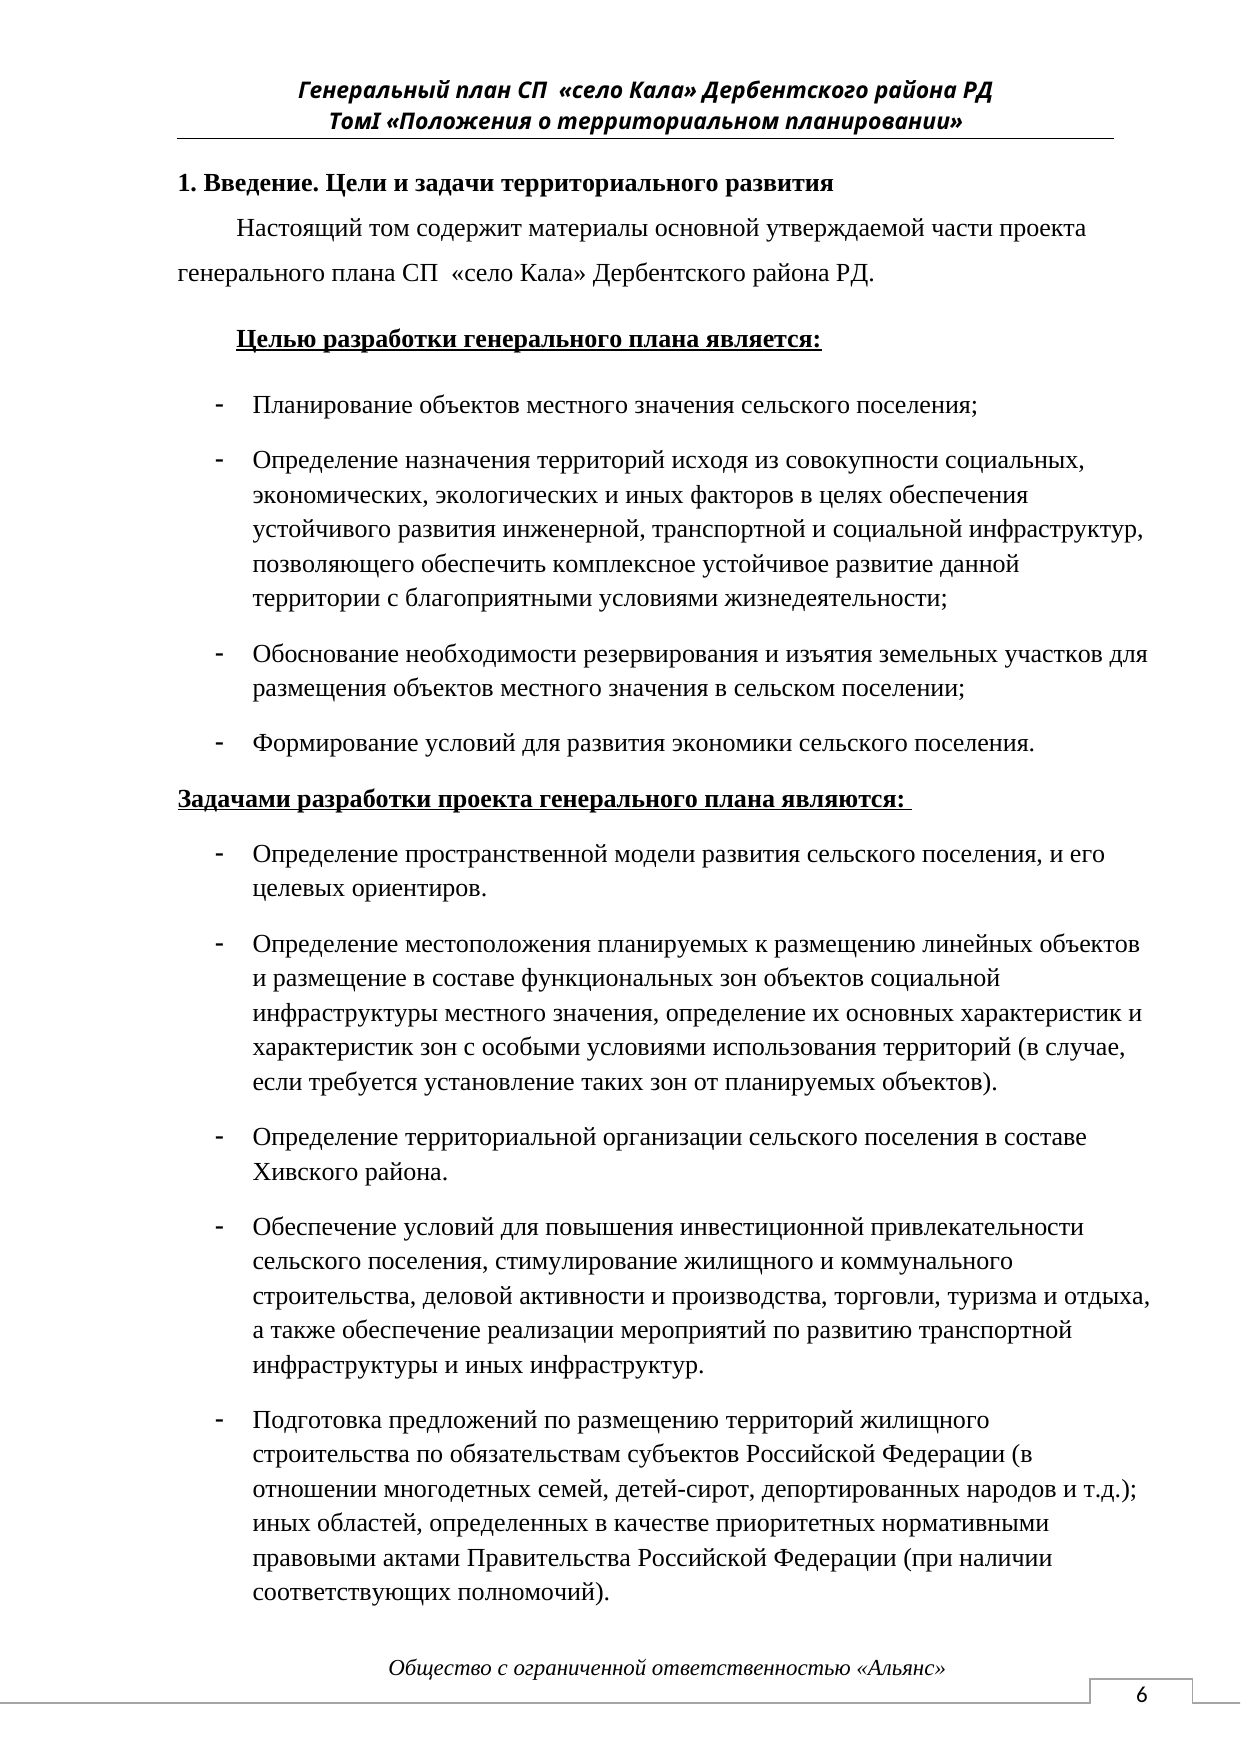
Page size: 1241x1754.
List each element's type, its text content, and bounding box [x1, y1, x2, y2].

text Целью разработки генерального плана является: [177, 323, 1152, 353]
subtitle 1. Введение. Цели и задачи территориального развития [177, 167, 1152, 197]
list Формирование условий для развития экономики сельского поселения. [215, 727, 1152, 757]
list Определение местоположения планируемых к размещению линейных объектов и размещение в составе функциональных зон объектов социальной инфраструктуры местного значения, определение их основных характеристик и характеристик зон с особыми условиями использования территорий (в случае, если требуется установление таких зон от планируемых объектов). [215, 928, 1152, 1096]
list Планирование объектов местного значения сельского поселения; [215, 389, 1152, 419]
list Определение пространственной модели развития сельского поселения, и его целевых ориентиров. [215, 838, 1152, 902]
list Подготовка предложений по размещению территорий жилищного строительства по обязательствам субъектов Российской Федерации (в отношении многодетных семей, детей-сирот, депортированных народов и т.д.); иных областей, определенных в качестве приоритетных нормативными правовыми актами Правительства Российской Федерации (при наличии соответствующих полномочий). [215, 1404, 1152, 1606]
text Задачами разработки проекта генерального плана являются: [177, 783, 1152, 813]
list Определение территориальной организации сельского поселения в составе Хивского района. [215, 1121, 1152, 1186]
list Обоснование необходимости резервирования и изъятия земельных участков для размещения объектов местного значения в сельском поселении; [215, 638, 1152, 702]
list Обеспечение условий для повышения инвестиционной привлекательности сельского поселения, стимулирование жилищного и коммунального строительства, деловой активности и производства, торговли, туризма и отдыха, а также обеспечение реализации мероприятий по развитию транспортной инфраструктуры и иных инфраструктур. [215, 1211, 1152, 1379]
text Настоящий том содержит материалы основной утверждаемой части проекта генерального плана СП «село Кала» Дербентского района РД. [177, 212, 1152, 287]
list Определение назначения территорий исходя из совокупности социальных, экономических, экологических и иных факторов в целях обеспечения устойчивого развития инженерной, транспортной и социальной инфраструктур, позволяющего обеспечить комплексное устойчивое развитие данной территории с благоприятными условиями жизнедеятельности; [215, 444, 1152, 612]
